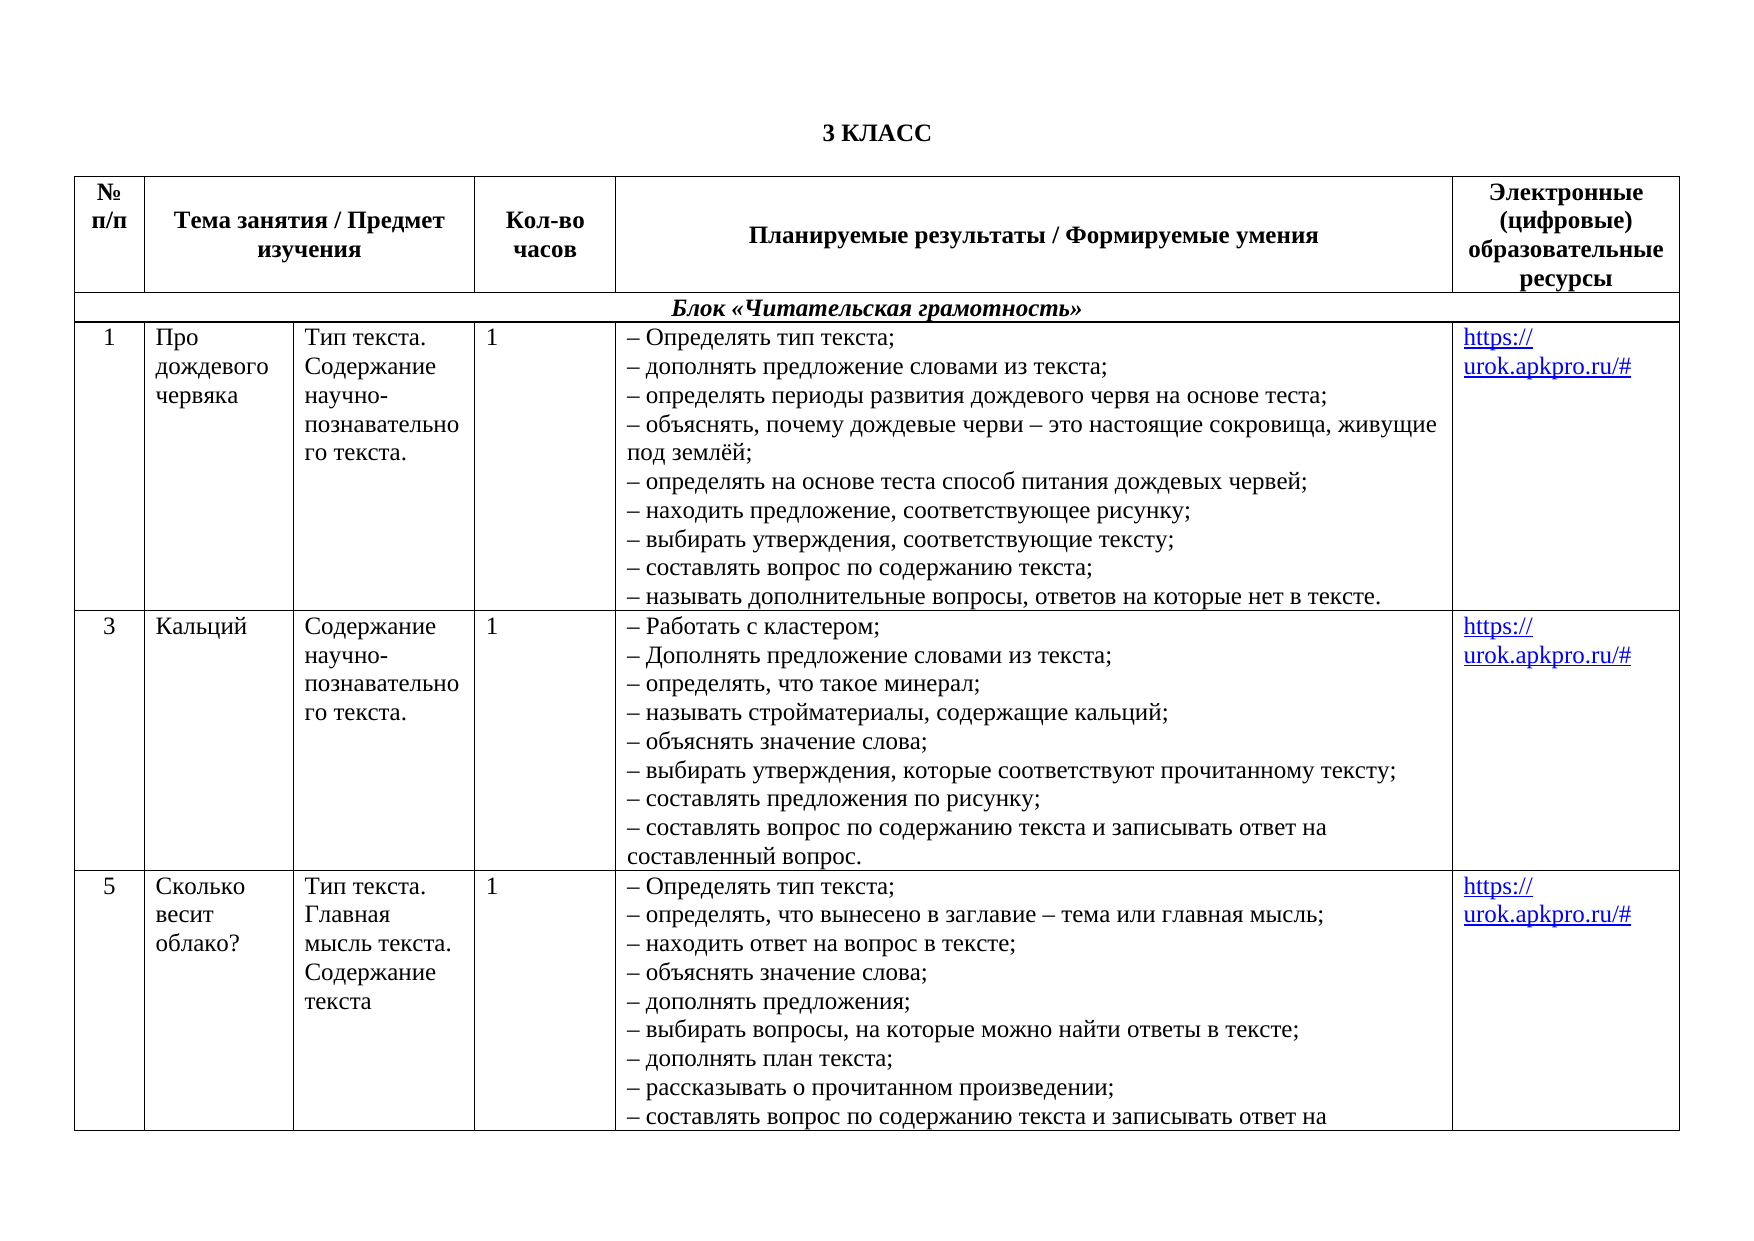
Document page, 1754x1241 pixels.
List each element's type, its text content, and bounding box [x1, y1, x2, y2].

table_cell 1 [475, 611, 615, 870]
table_cell Содержание научно-познавательного текста. [294, 611, 474, 870]
table_cell 1 [475, 871, 615, 1129]
table_header Кол-во часов [475, 177, 615, 292]
table_cell Про дождевого червяка [145, 323, 293, 610]
table_cell Блок «Читательская грамотность» [75, 293, 1679, 321]
text 3 КЛАСС [74, 118, 1680, 147]
table_cell Кальций [145, 611, 293, 870]
table_cell 1 [75, 323, 144, 610]
table_cell 5 [75, 871, 144, 1129]
table_cell https://urok.apkpro.ru/# [1453, 323, 1679, 610]
table_header Тема занятия / Предмет изучения [145, 177, 474, 292]
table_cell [616, 871, 1452, 1129]
table_cell – Работать с кластером; – Дополнять предложение словами из текста; – определять, что такое минерал; – называть стройматериалы, содержащие кальций; – объяснять значение слова; – выбирать утверждения, которые соответствуют прочитанному тексту; – составлять предложения по рисунку; – составлять вопрос по содержанию текста и записывать ответ на составленный вопрос. [616, 611, 1452, 870]
table_cell https://urok.apkpro.ru/# [1453, 611, 1679, 870]
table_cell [294, 871, 474, 1129]
table_header Планируемые результаты / Формируемые умения [616, 177, 1452, 292]
table_header № п/п [75, 177, 144, 292]
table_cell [145, 871, 293, 1129]
table_cell 1 [475, 323, 615, 610]
table_cell 3 [75, 611, 144, 870]
table_header Электронные (цифровые) образовательные ресурсы [1453, 177, 1679, 292]
table_cell Тип текста. Содержание научно-познавательного текста. [294, 323, 474, 610]
table_cell – Определять тип текста; – дополнять предложение словами из текста; – определять периоды развития дождевого червя на основе теста; – объяснять, почему дождевые черви – это настоящие сокровища, живущие под землёй; – определять на основе теста способ питания дождевых червей; – находить предложение, соответствующее рисунку; – выбирать утверждения, соответствующие тексту; – составлять вопрос по содержанию текста; – называть дополнительные вопросы, ответов на которые нет в тексте. [616, 323, 1452, 610]
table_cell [1453, 871, 1679, 1129]
